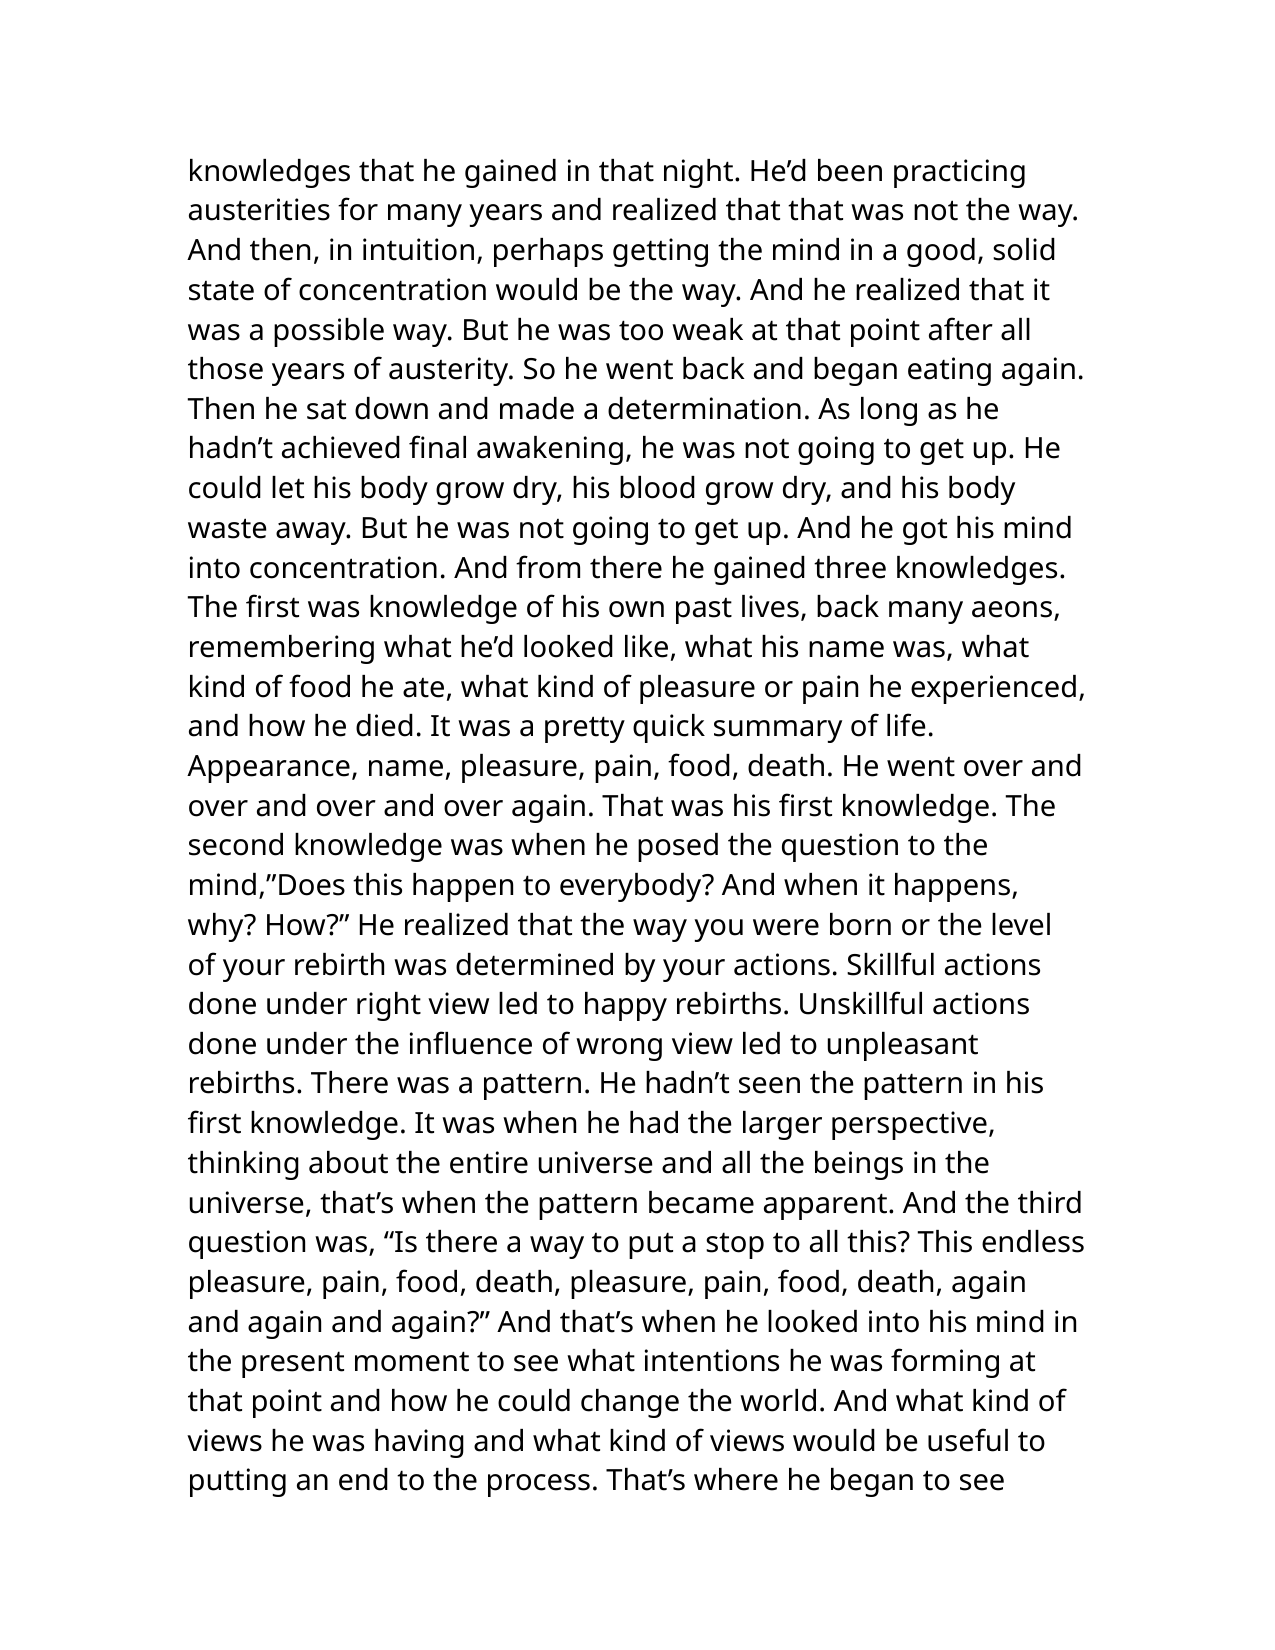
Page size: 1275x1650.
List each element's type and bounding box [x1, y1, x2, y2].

text [187, 150, 1087, 1499]
